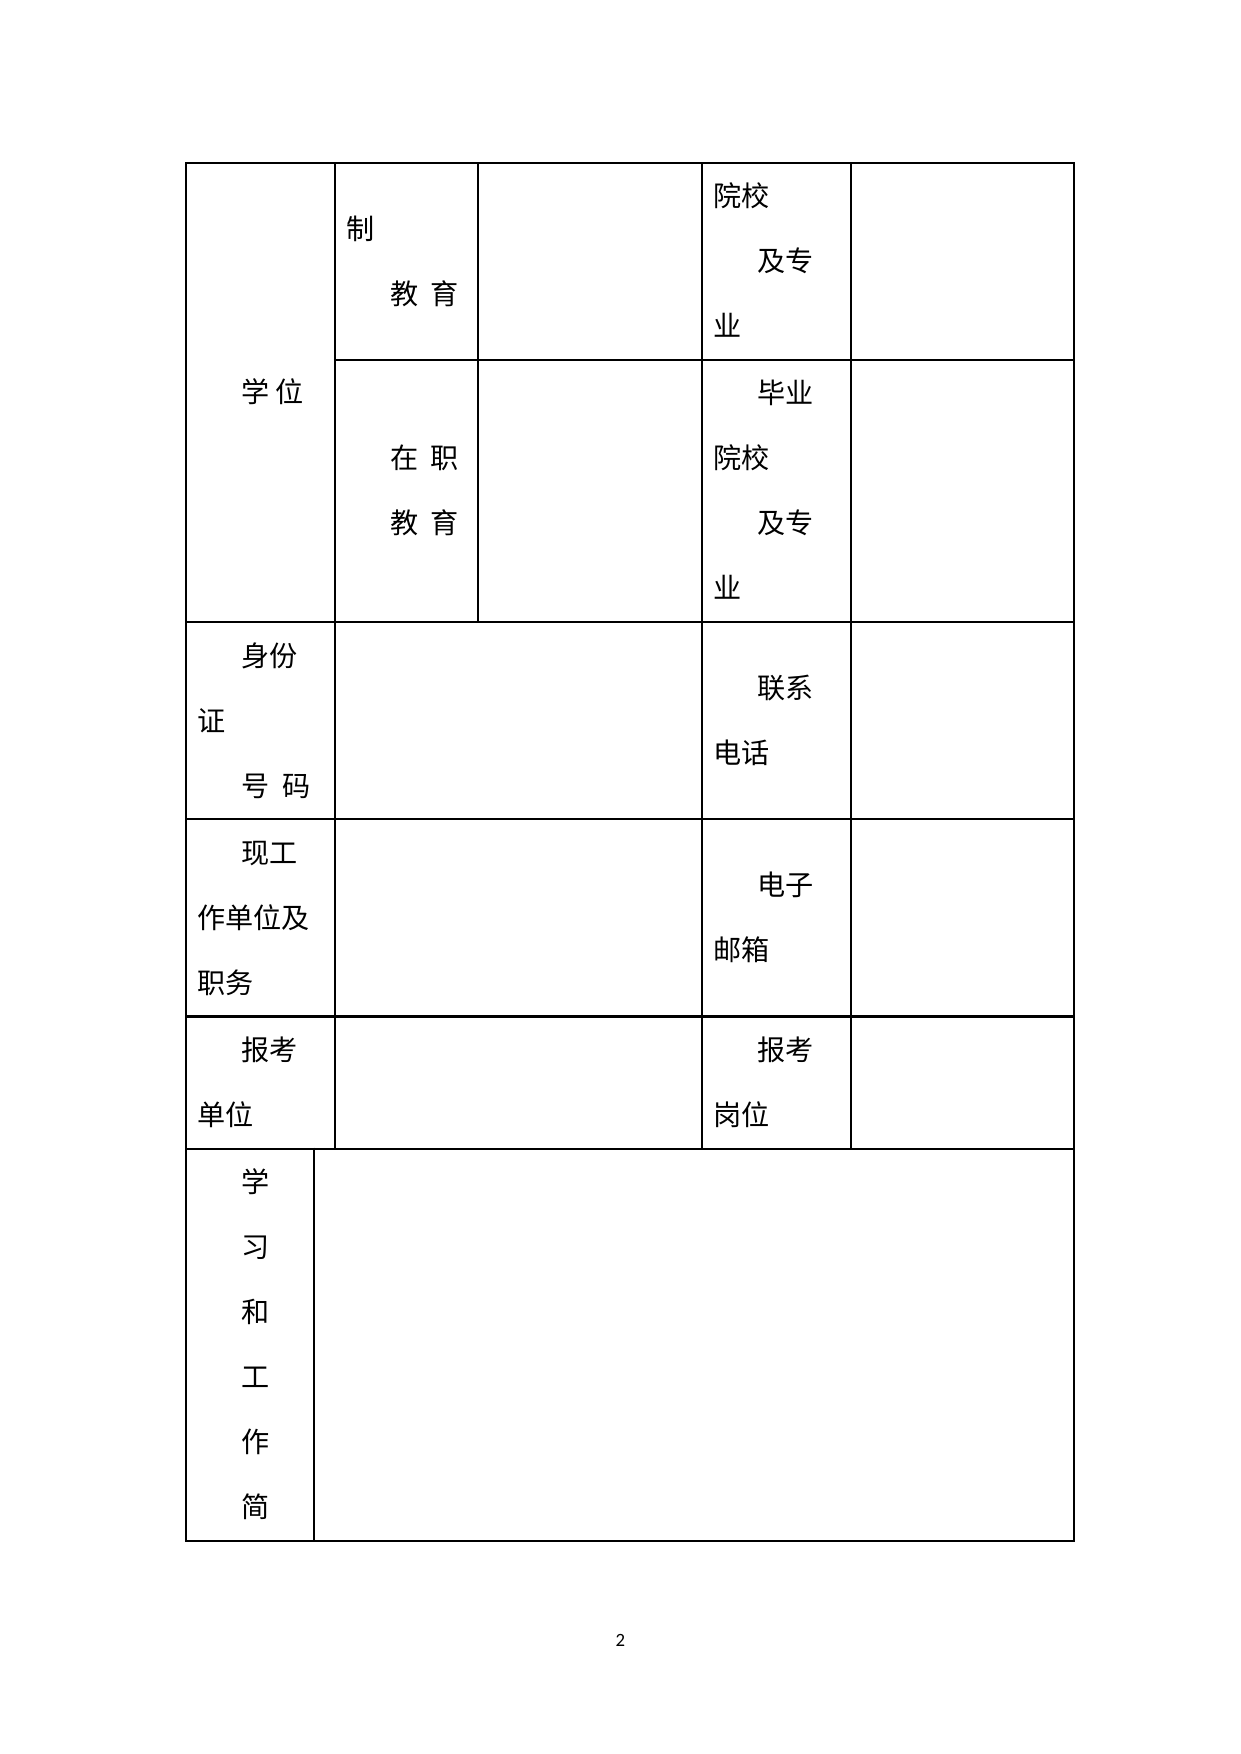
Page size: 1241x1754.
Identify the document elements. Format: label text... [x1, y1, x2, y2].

table_cell 全日制 教 育 [336, 164, 477, 359]
table_cell 联系电话 [703, 623, 850, 818]
table_cell [479, 361, 701, 621]
table_cell 电子邮箱 [703, 820, 850, 1015]
table_cell [336, 1018, 701, 1147]
table_cell 现工作单位及职务 [187, 820, 334, 1015]
table_cell 毕业院校 及专业 [703, 164, 850, 359]
table_cell [852, 623, 1073, 818]
table_cell 毕业院校 及专业 [703, 361, 850, 621]
table_cell 报考岗位 [703, 1018, 850, 1147]
table_cell [852, 820, 1073, 1015]
table_cell [852, 361, 1073, 621]
table_cell [852, 1018, 1073, 1147]
table_cell [479, 164, 701, 359]
table_cell 学 习 和 工 作 简 历 [187, 1150, 313, 1539]
table_cell 在 职 教 育 [336, 361, 477, 621]
table_cell [315, 1150, 1073, 1539]
table_cell [336, 623, 701, 818]
table_cell 身份证 号 码 [187, 623, 334, 818]
table_cell [852, 164, 1073, 359]
table_cell 学 历 学 位 [187, 164, 334, 621]
table_cell [336, 820, 701, 1015]
table_cell 报考单位 [187, 1018, 334, 1147]
